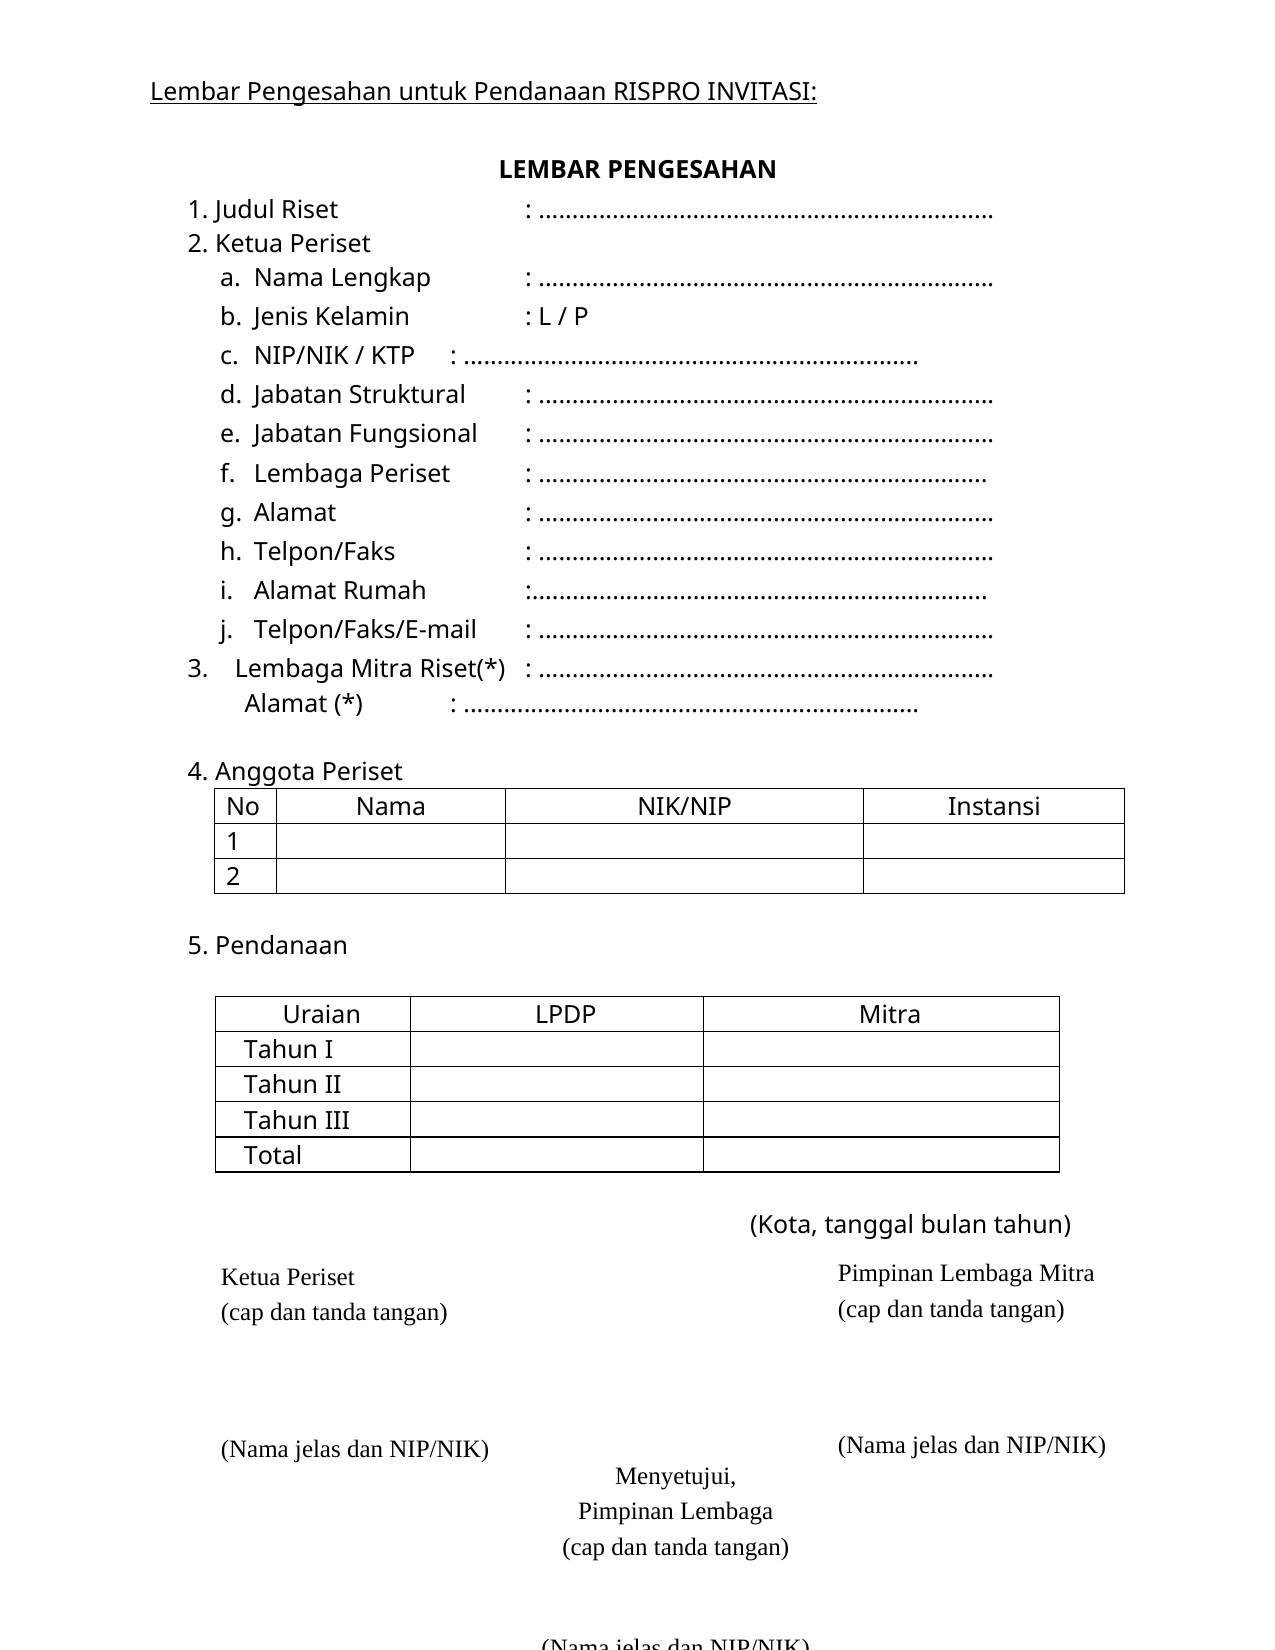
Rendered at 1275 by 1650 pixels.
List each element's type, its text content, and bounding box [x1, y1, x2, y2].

table_cell [411, 1102, 703, 1136]
text 5. Pendanaan [187, 928, 1125, 962]
table_header No [215, 789, 276, 822]
table_header LPDP [411, 997, 703, 1031]
list Lembaga Periset : ................................................................... [220, 455, 1125, 489]
table_cell 1 [215, 824, 276, 858]
text 1. Judul Riset : .................................................................... [187, 191, 1125, 225]
text Lembar Pengesahan untuk Pendanaan RISPRO INVITASI: [150, 74, 1125, 108]
table_cell Tahun III [216, 1102, 410, 1136]
table_header Mitra [704, 997, 1059, 1031]
text 2. Ketua Periset [187, 225, 1125, 259]
table_cell Tahun II [216, 1067, 410, 1101]
list Jenis Kelamin : L / P [220, 299, 1125, 333]
table_cell [704, 1067, 1059, 1101]
table_cell Tahun I [216, 1032, 410, 1066]
list Alamat Rumah :.................................................................... [220, 573, 1125, 607]
table_cell [411, 1032, 703, 1066]
table_header Nama [277, 789, 505, 822]
table_cell [704, 1032, 1059, 1066]
list Alamat : .................................................................... [220, 494, 1125, 528]
text 3. Lembaga Mitra Riset(*) : .................................................................... [187, 651, 1125, 685]
table_header Instansi [864, 789, 1124, 822]
table_header Uraian [216, 997, 410, 1031]
table_cell 2 [215, 859, 276, 893]
list Telpon/Faks : .................................................................... [220, 534, 1125, 568]
table_cell [506, 859, 863, 893]
list Jabatan Fungsional : .................................................................... [220, 416, 1125, 450]
list Nama Lengkap : .................................................................... [220, 259, 1125, 293]
list Telpon/Faks/E-mail : .................................................................... [220, 612, 1125, 646]
table_cell [506, 824, 863, 858]
text Alamat (*) : .................................................................... [150, 685, 1125, 719]
text (Kota, tanggal bulan tahun) [150, 1207, 1125, 1241]
table_cell [411, 1067, 703, 1101]
text 4. Anggota Periset [187, 753, 1125, 787]
table_cell [864, 824, 1124, 858]
list NIP/NIK / KTP : .................................................................... [220, 338, 1125, 372]
table_header NIK/NIP [506, 789, 863, 822]
table_cell [864, 859, 1124, 893]
table_cell [704, 1102, 1059, 1136]
table_cell [411, 1138, 703, 1171]
list Jabatan Struktural : .................................................................... [220, 377, 1125, 411]
table_cell [277, 859, 505, 893]
table_cell Total [216, 1138, 410, 1171]
table_cell [704, 1138, 1059, 1171]
table_cell [277, 824, 505, 858]
text LEMBAR PENGESAHAN [150, 152, 1125, 186]
